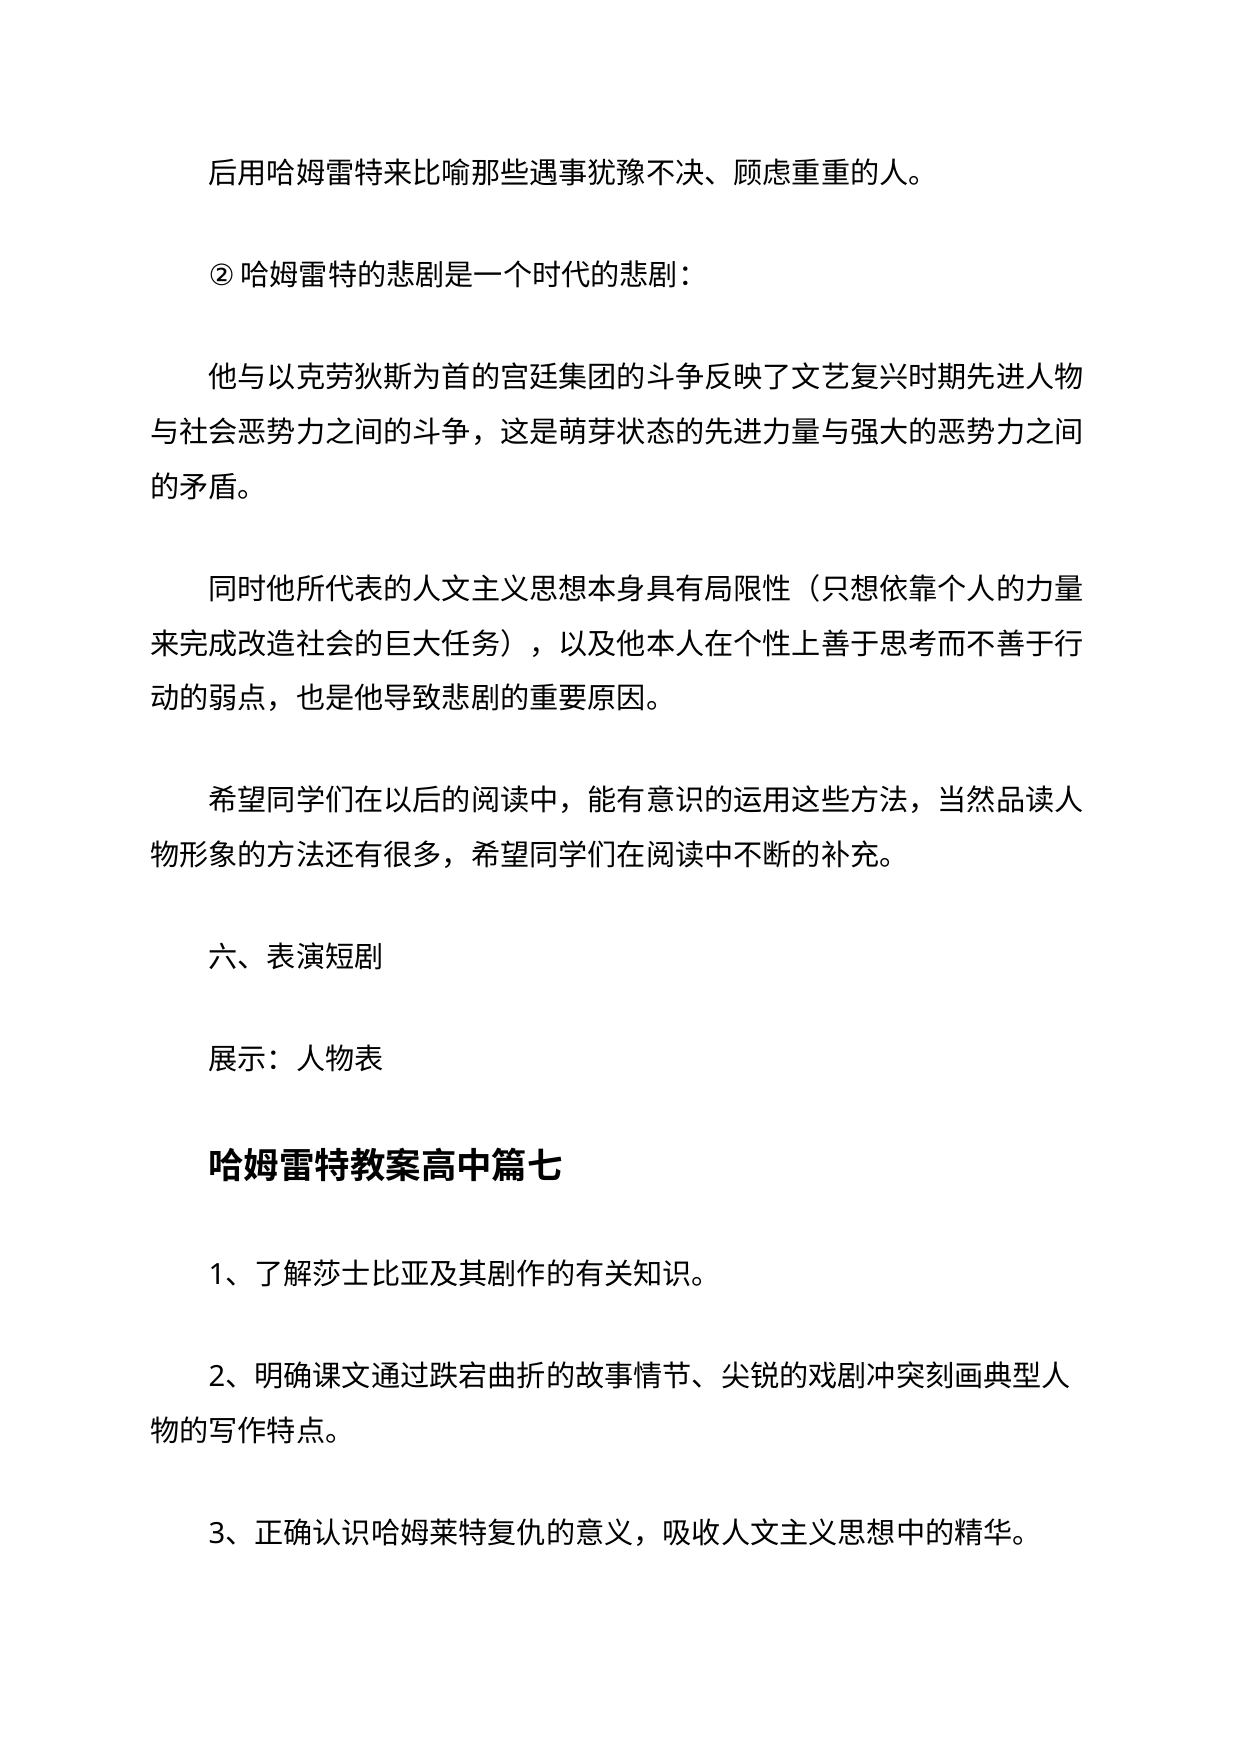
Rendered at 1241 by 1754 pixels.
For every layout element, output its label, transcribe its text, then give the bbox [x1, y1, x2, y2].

text 3、正确认识哈姆莱特复仇的意义，吸收人文主义思想中的精华。 [150, 1509, 1090, 1552]
text ②哈姆雷特的悲剧是一个时代的悲剧： [150, 252, 1090, 294]
text 2、明确课文通过跌宕曲折的故事情节、尖锐的戏剧冲突刻画典型人物的写作特点。 [150, 1352, 1090, 1450]
text 后用哈姆雷特来比喻那些遇事犹豫不决、顾虑重重的人。 [150, 150, 1090, 192]
text 同时他所代表的人文主义思想本身具有局限性（只想依靠个人的力量来完成改造社会的巨大任务），以及他本人在个性上善于思考而不善于行动的弱点，也是他导致悲剧的重要原因。 [150, 565, 1090, 717]
text 展示：人物表 [150, 1035, 1090, 1078]
text 1、了解莎士比亚及其剧作的有关知识。 [150, 1251, 1090, 1293]
text 他与以克劳狄斯为首的宫廷集团的斗争反映了文艺复兴时期先进人物与社会恶势力之间的斗争，这是萌芽状态的先进力量与强大的恶势力之间的矛盾。 [150, 354, 1090, 506]
text 哈姆雷特教案高中篇七 [150, 1137, 1090, 1188]
text 六、表演短剧 [150, 933, 1090, 976]
text 希望同学们在以后的阅读中，能有意识的运用这些方法，当然品读人物形象的方法还有很多，希望同学们在阅读中不断的补充。 [150, 777, 1090, 874]
